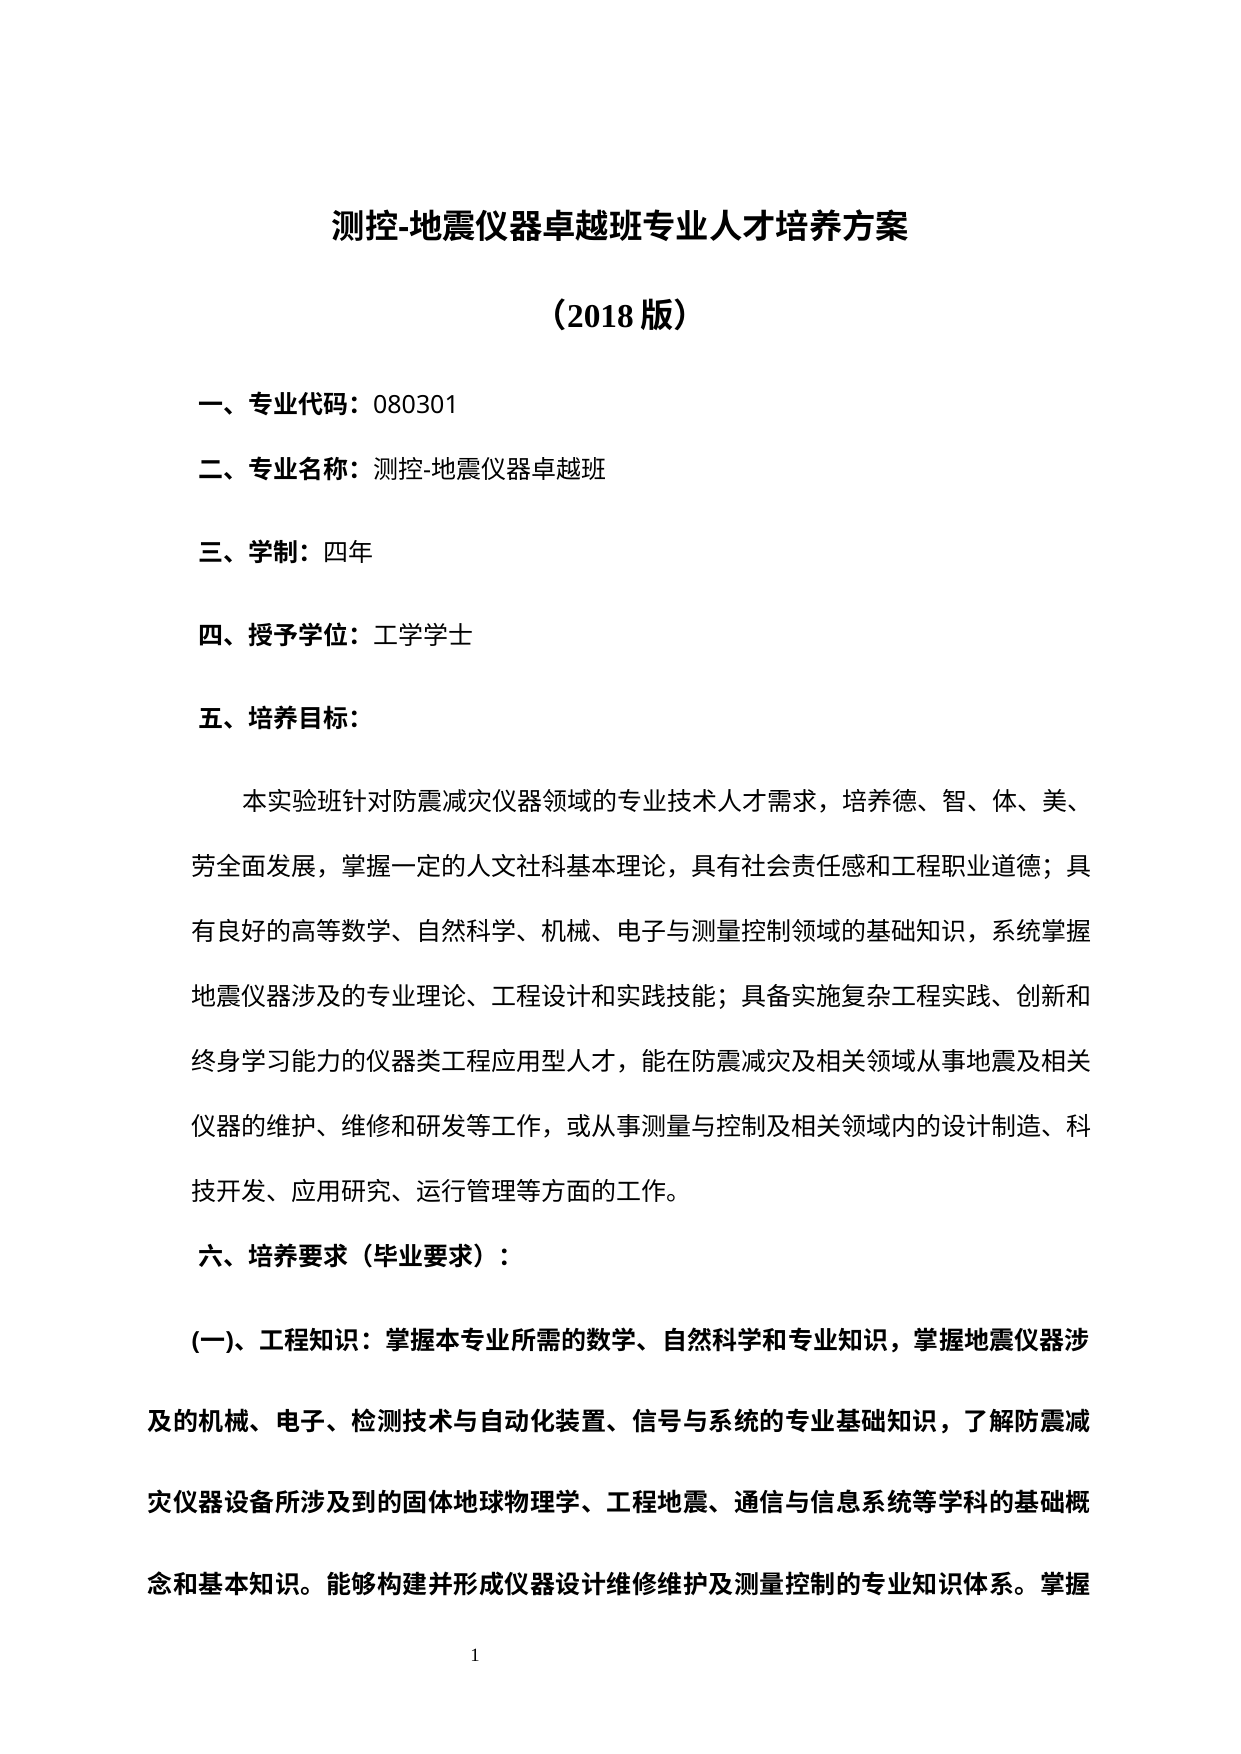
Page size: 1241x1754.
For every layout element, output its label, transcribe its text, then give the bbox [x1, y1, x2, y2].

text 测控-地震仪器卓越班专业人才培养方案 [148, 191, 1093, 256]
text （2018版） [148, 281, 1093, 346]
text 五、培养目标： [148, 684, 1093, 749]
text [148, 1305, 1093, 1614]
text 一、专业代码：080301 [148, 370, 1093, 435]
text 六、培养要求（毕业要求）： [148, 1222, 1093, 1287]
text 二、专业名称：测控-地震仪器卓越班 [148, 435, 1093, 500]
text 三、学制：四年 [148, 518, 1093, 583]
text 四、授予学位：工学学士 [148, 601, 1093, 666]
text 本实验班针对防震减灾仪器领域的专业技术人才需求，培养德、智、体、美、劳全面发展，掌握一定的人文社科基本理论，具有社会责任感和工程职业道德；具有良好的高等数学、自然科学、机械、电子与测量控制领域的基础知识，系统掌握地震仪器涉及的专业理论、工程设计和实践技能；具备实施复杂工程实践、创新和终身学习能力的仪器类工程应用型人才，能在防震减灾及相关领域从事地震及相关仪器的维护、维修和研发等工作，或从事测量与控制及相关领域内的设计制造、科技开发、应用研究、运行管理等方面的工作。 [191, 767, 1093, 1222]
